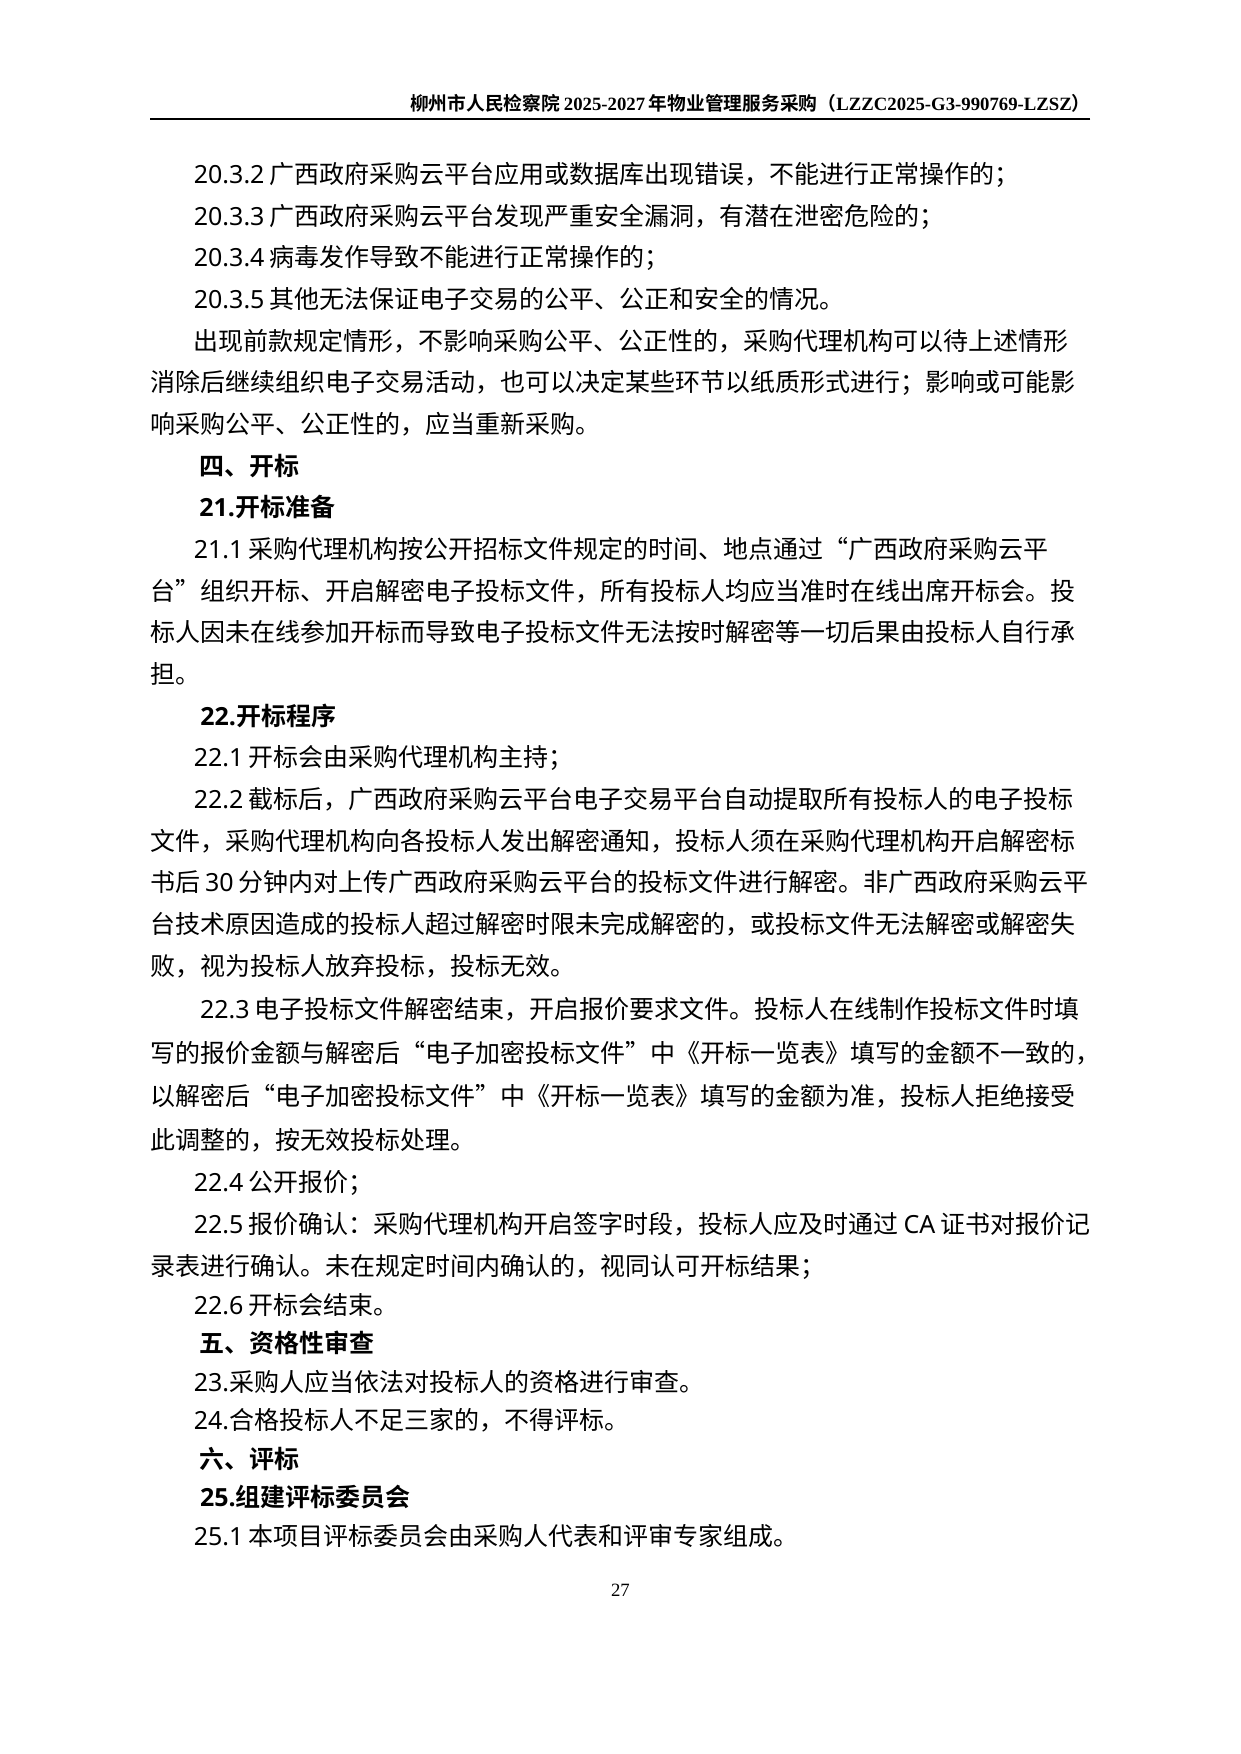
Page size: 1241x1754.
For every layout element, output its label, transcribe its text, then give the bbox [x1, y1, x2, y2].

text 22.2截标后，广西政府采购云平台电子交易平台自动提取所有投标人的电子投标文件，采购代理机构向各投标人发出解密通知，投标人须在采购代理机构开启解密标书后30分钟内对上传广西政府采购云平台的投标文件进行解密。非广西政府采购云平台技术原因造成的投标人超过解密时限未完成解密的，或投标文件无法解密或解密失败，视为投标人放弃投标，投标无效。 [150, 775, 1090, 983]
text 20.3.5其他无法保证电子交易的公平、公正和安全的情况。 [150, 275, 1090, 317]
text 五、资格性审查 [150, 1322, 1090, 1360]
text 22.6开标会结束。 [150, 1283, 1090, 1322]
text 出现前款规定情形，不影响采购公平、公正性的，采购代理机构可以待上述情形消除后继续组织电子交易活动，也可以决定某些环节以纸质形式进行；影响或可能影响采购公平、公正性的，应当重新采购。 [150, 317, 1090, 442]
text 22.3电子投标文件解密结束，开启报价要求文件。投标人在线制作投标文件时填写的报价金额与解密后“电子加密投标文件”中《开标一览表》填写的金额不一致的，以解密后“电子加密投标文件”中《开标一览表》填写的金额为准，投标人拒绝接受此调整的，按无效投标处理。 [150, 983, 1090, 1158]
text 21.1采购代理机构按公开招标文件规定的时间、地点通过“广西政府采购云平台”组织开标、开启解密电子投标文件，所有投标人均应当准时在线出席开标会。投标人因未在线参加开标而导致电子投标文件无法按时解密等一切后果由投标人自行承担。 [150, 525, 1090, 692]
text 六、评标 [150, 1437, 1090, 1476]
text 22.4公开报价； [150, 1158, 1090, 1200]
text 24.合格投标人不足三家的，不得评标。 [150, 1399, 1090, 1437]
text 22.1开标会由采购代理机构主持； [150, 733, 1090, 775]
text 20.3.2广西政府采购云平台应用或数据库出现错误，不能进行正常操作的； [150, 150, 1090, 192]
text 21.开标准备 [150, 483, 1090, 525]
text 22.5报价确认：采购代理机构开启签字时段，投标人应及时通过CA证书对报价记录表进行确认。未在规定时间内确认的，视同认可开标结果； [150, 1200, 1090, 1283]
text 四、开标 [150, 442, 1090, 483]
text 25.1本项目评标委员会由采购人代表和评审专家组成。 [150, 1514, 1090, 1553]
text 25.组建评标委员会 [200, 1476, 1090, 1514]
text 20.3.3广西政府采购云平台发现严重安全漏洞，有潜在泄密危险的； [150, 192, 1090, 233]
text 22.开标程序 [150, 692, 1090, 733]
text 23.采购人应当依法对投标人的资格进行审查。 [150, 1360, 1090, 1399]
text 20.3.4病毒发作导致不能进行正常操作的； [150, 233, 1090, 275]
